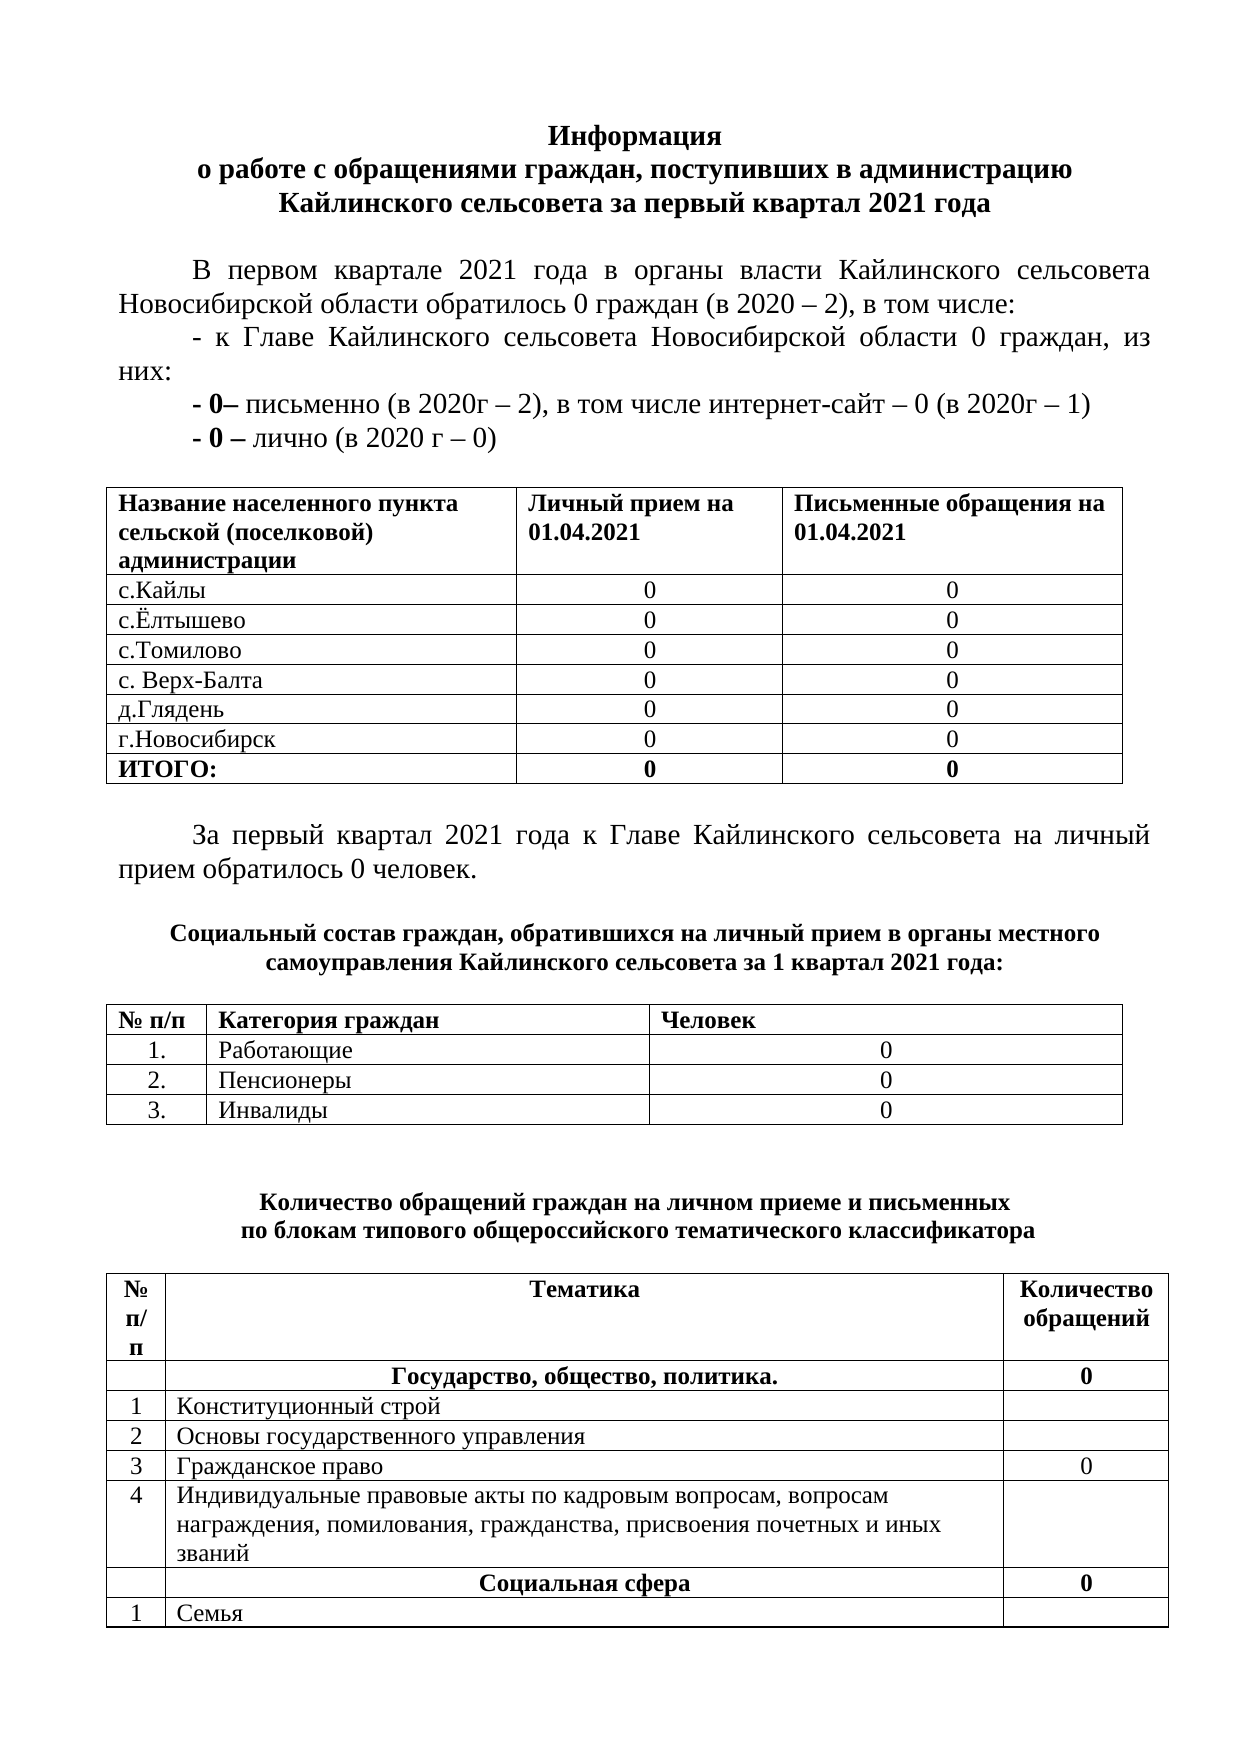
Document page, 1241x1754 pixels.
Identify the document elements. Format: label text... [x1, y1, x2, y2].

table_cell 0 [783, 605, 1122, 634]
table_cell 0 [517, 605, 782, 634]
table_cell 0 [517, 575, 782, 604]
table_cell Государство, общество, политика. [166, 1361, 1003, 1390]
table_cell 0 [650, 1035, 1122, 1064]
table_cell 0 [517, 695, 782, 723]
table_header Письменные обращения на 01.04.2021 [783, 488, 1122, 574]
table_cell 0 [1004, 1451, 1168, 1479]
table_cell 0 [517, 754, 782, 783]
table_cell 4 [107, 1481, 165, 1567]
table_cell с.Ёлтышево [107, 605, 516, 634]
text Социальный состав граждан, обратившихся на личный прием в органы местного самоуправления Кайлинского сельсовета за 1 квартал 2021 года: [118, 918, 1152, 976]
table_cell 1 [107, 1391, 165, 1420]
table_cell Семья [166, 1598, 1003, 1626]
table_cell 0 [517, 635, 782, 664]
table_header Количество обращений [1004, 1274, 1168, 1360]
text За первый квартал 2021 года к Главе Кайлинского сельсовета на личный прием обратилось 0 человек. [118, 817, 1152, 884]
table_cell [107, 1361, 165, 1390]
table_cell 0 [783, 724, 1122, 753]
text о работе с обращениями граждан, поступивших в администрацию Кайлинского сельсовета за первый квартал 2021 года [118, 152, 1152, 219]
table_cell ИТОГО: [107, 754, 516, 783]
table_cell [1004, 1481, 1168, 1567]
table_cell Гражданское право [166, 1451, 1003, 1479]
table_header Человек [650, 1005, 1122, 1034]
text Количество обращений граждан на личном приеме и письменных [118, 1187, 1152, 1216]
table_cell 1 [107, 1598, 165, 1626]
table_cell [1004, 1421, 1168, 1450]
text Информация [118, 118, 1152, 152]
text В первом квартале 2021 года в органы власти Кайлинского сельсовета Новосибирской области обратилось 0 граждан (в 2020 – 2), в том числе: [118, 252, 1152, 319]
table_cell Индивидуальные правовые акты по кадровым вопросам, вопросам награждения, помилования, гражданства, присвоения почетных и иных званий [166, 1481, 1003, 1567]
table_cell с. Верх-Балта [107, 665, 516, 693]
table_cell 0 [783, 665, 1122, 693]
table_cell 0 [1004, 1361, 1168, 1390]
table_cell Пенсионеры [207, 1065, 649, 1094]
table_cell д.Глядень [107, 695, 516, 723]
table_cell 0 [1004, 1568, 1168, 1597]
table_cell 2. [107, 1065, 206, 1094]
table_cell 0 [650, 1095, 1122, 1123]
table_cell [1004, 1598, 1168, 1626]
text - 0 – лично (в 2020 г – 0) [118, 420, 1152, 453]
text - 0– письменно (в 2020г – 2), в том числе интернет-сайт – 0 (в 2020г – 1) [118, 386, 1152, 420]
table_cell 1. [107, 1035, 206, 1064]
table_cell 2 [107, 1421, 165, 1450]
text по блокам типового общероссийского тематического классификатора [118, 1216, 1152, 1244]
table_header Личный прием на 01.04.2021 [517, 488, 782, 574]
table_header Тематика [166, 1274, 1003, 1360]
table_header № п/п [107, 1274, 165, 1360]
table_cell Социальная сфера [166, 1568, 1003, 1597]
table_cell Работающие [207, 1035, 649, 1064]
text - к Главе Кайлинского сельсовета Новосибирской области 0 граждан, из них: [118, 319, 1152, 386]
table_cell Конституционный строй [166, 1391, 1003, 1420]
table_cell с.Томилово [107, 635, 516, 664]
table_cell 0 [783, 635, 1122, 664]
table_cell Инвалиды [207, 1095, 649, 1123]
table_cell [1004, 1391, 1168, 1420]
table_cell 0 [783, 754, 1122, 783]
table_cell 0 [783, 575, 1122, 604]
table_header Категория граждан [207, 1005, 649, 1034]
table_cell 0 [517, 724, 782, 753]
table_cell г.Новосибирск [107, 724, 516, 753]
table_cell [107, 1568, 165, 1597]
table_header № п/п [107, 1005, 206, 1034]
table_cell 0 [783, 695, 1122, 723]
table_header Название населенного пункта сельской (поселковой) администрации [107, 488, 516, 574]
table_cell 3 [107, 1451, 165, 1479]
table_cell 3. [107, 1095, 206, 1123]
table_cell с.Кайлы [107, 575, 516, 604]
table_cell Основы государственного управления [166, 1421, 1003, 1450]
table_cell 0 [517, 665, 782, 693]
table_cell 0 [650, 1065, 1122, 1094]
